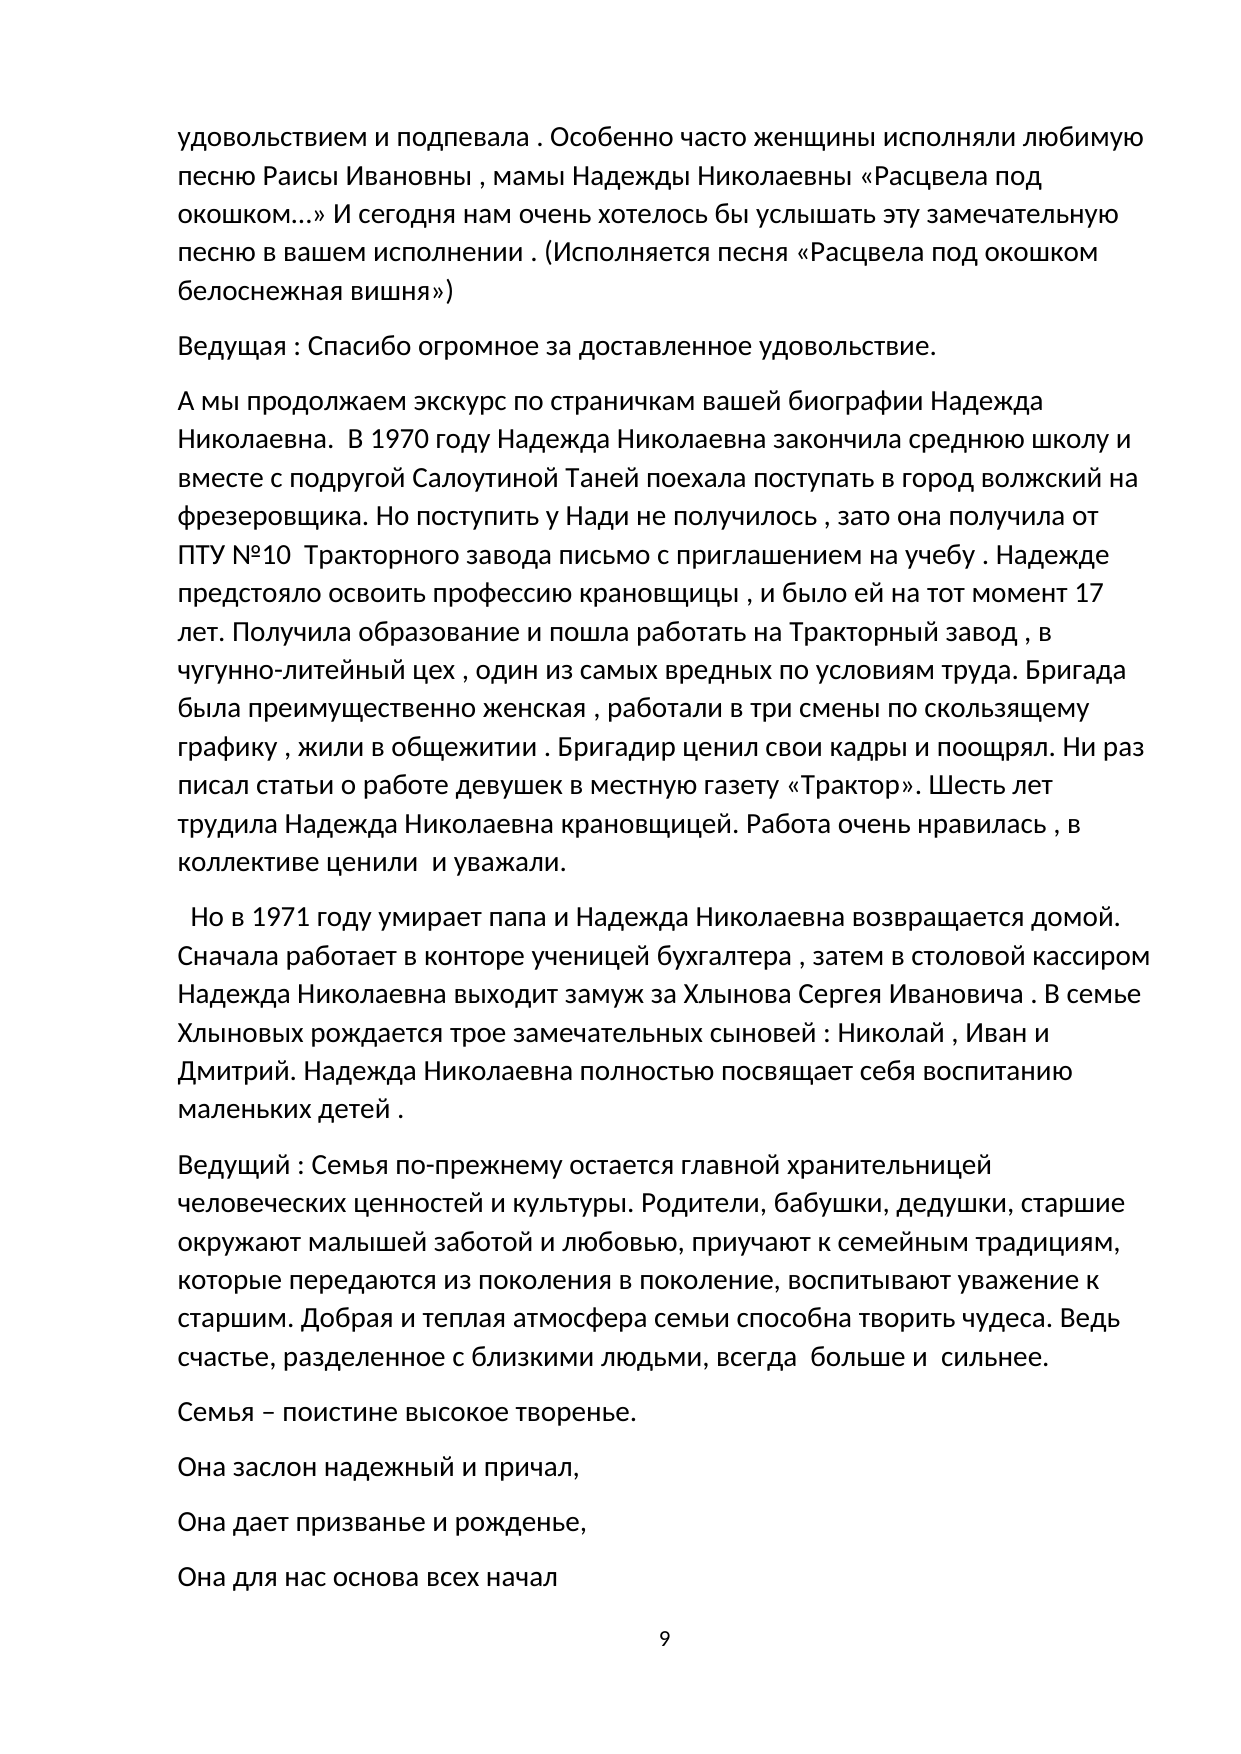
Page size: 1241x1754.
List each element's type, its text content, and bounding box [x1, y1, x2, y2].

text А мы продолжаем экскурс по страничкам вашей биографии Надежда Николаевна. В 1970 году Надежда Николаевна закончила среднюю школу и вместе с подругой Салоутиной Таней поехала поступать в город волжский на фрезеровщика. Но поступить у Нади не получилось , зато она получила от ПТУ №10 Тракторного завода письмо с приглашением на учебу . Надежде предстояло освоить профессию крановщицы , и было ей на тот момент 17 лет. Получила образование и пошла работать на Тракторный завод , в чугунно-литейный цех , один из самых вредных по условиям труда. Бригада была преимущественно женская , работали в три смены по скользящему графику , жили в общежитии . Бригадир ценил свои кадры и поощрял. Ни раз писал статьи о работе девушек в местную газету «Трактор». Шесть лет трудила Надежда Николаевна крановщицей. Работа очень нравилась , в коллективе ценили и уважали. [177, 382, 1152, 879]
text Она для нас основа всех начал [177, 1558, 1152, 1594]
text Она заслон надежный и причал, [177, 1448, 1152, 1484]
text Она дает призванье и рожденье, [177, 1503, 1152, 1539]
text Семья – поистине высокое творенье. [177, 1393, 1152, 1429]
text Но в 1971 году умирает папа и Надежда Николаевна возвращается домой. Сначала работает в конторе ученицей бухгалтера , затем в столовой кассиром Надежда Николаевна выходит замуж за Хлынова Сергея Ивановича . В семье Хлыновых рождается трое замечательных сыновей : Николай , Иван и Дмитрий. Надежда Николаевна полностью посвящает себя воспитанию маленьких детей . [177, 898, 1152, 1126]
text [177, 118, 1152, 307]
text Ведущая : Спасибо огромное за доставленное удовольствие. [177, 327, 1152, 363]
text Ведущий : Семья по-прежнему остается главной хранительницей человеческих ценностей и культуры. Родители, бабушки, дедушки, старшие окружают малышей заботой и любовью, приучают к семейным традициям, которые передаются из поколения в поколение, воспитывают уважение к старшим. Добрая и теплая атмосфера семьи способна творить чудеса. Ведь счастье, разделенное с близкими людьми, всегда больше и сильнее. [177, 1146, 1152, 1373]
